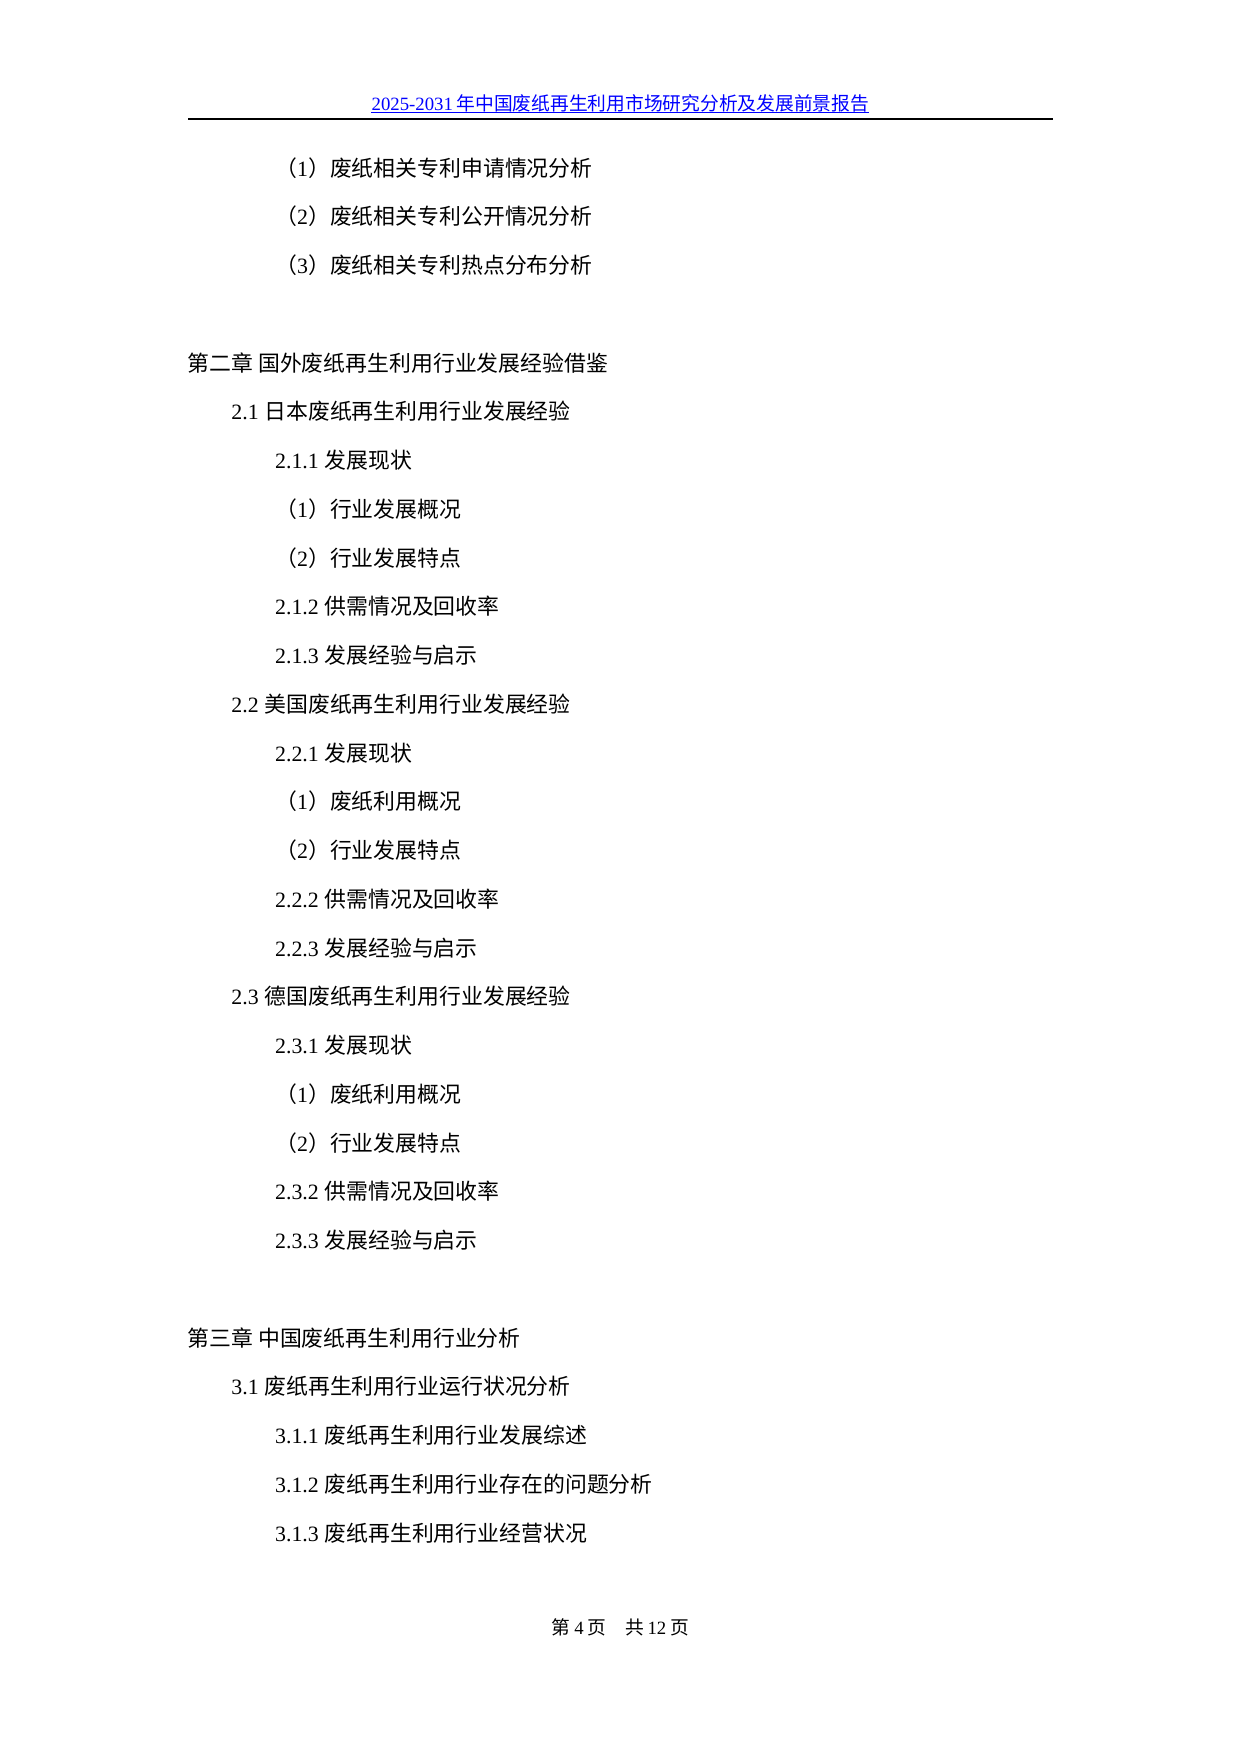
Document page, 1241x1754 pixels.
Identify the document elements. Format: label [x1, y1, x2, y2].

text [187, 150, 1053, 1548]
